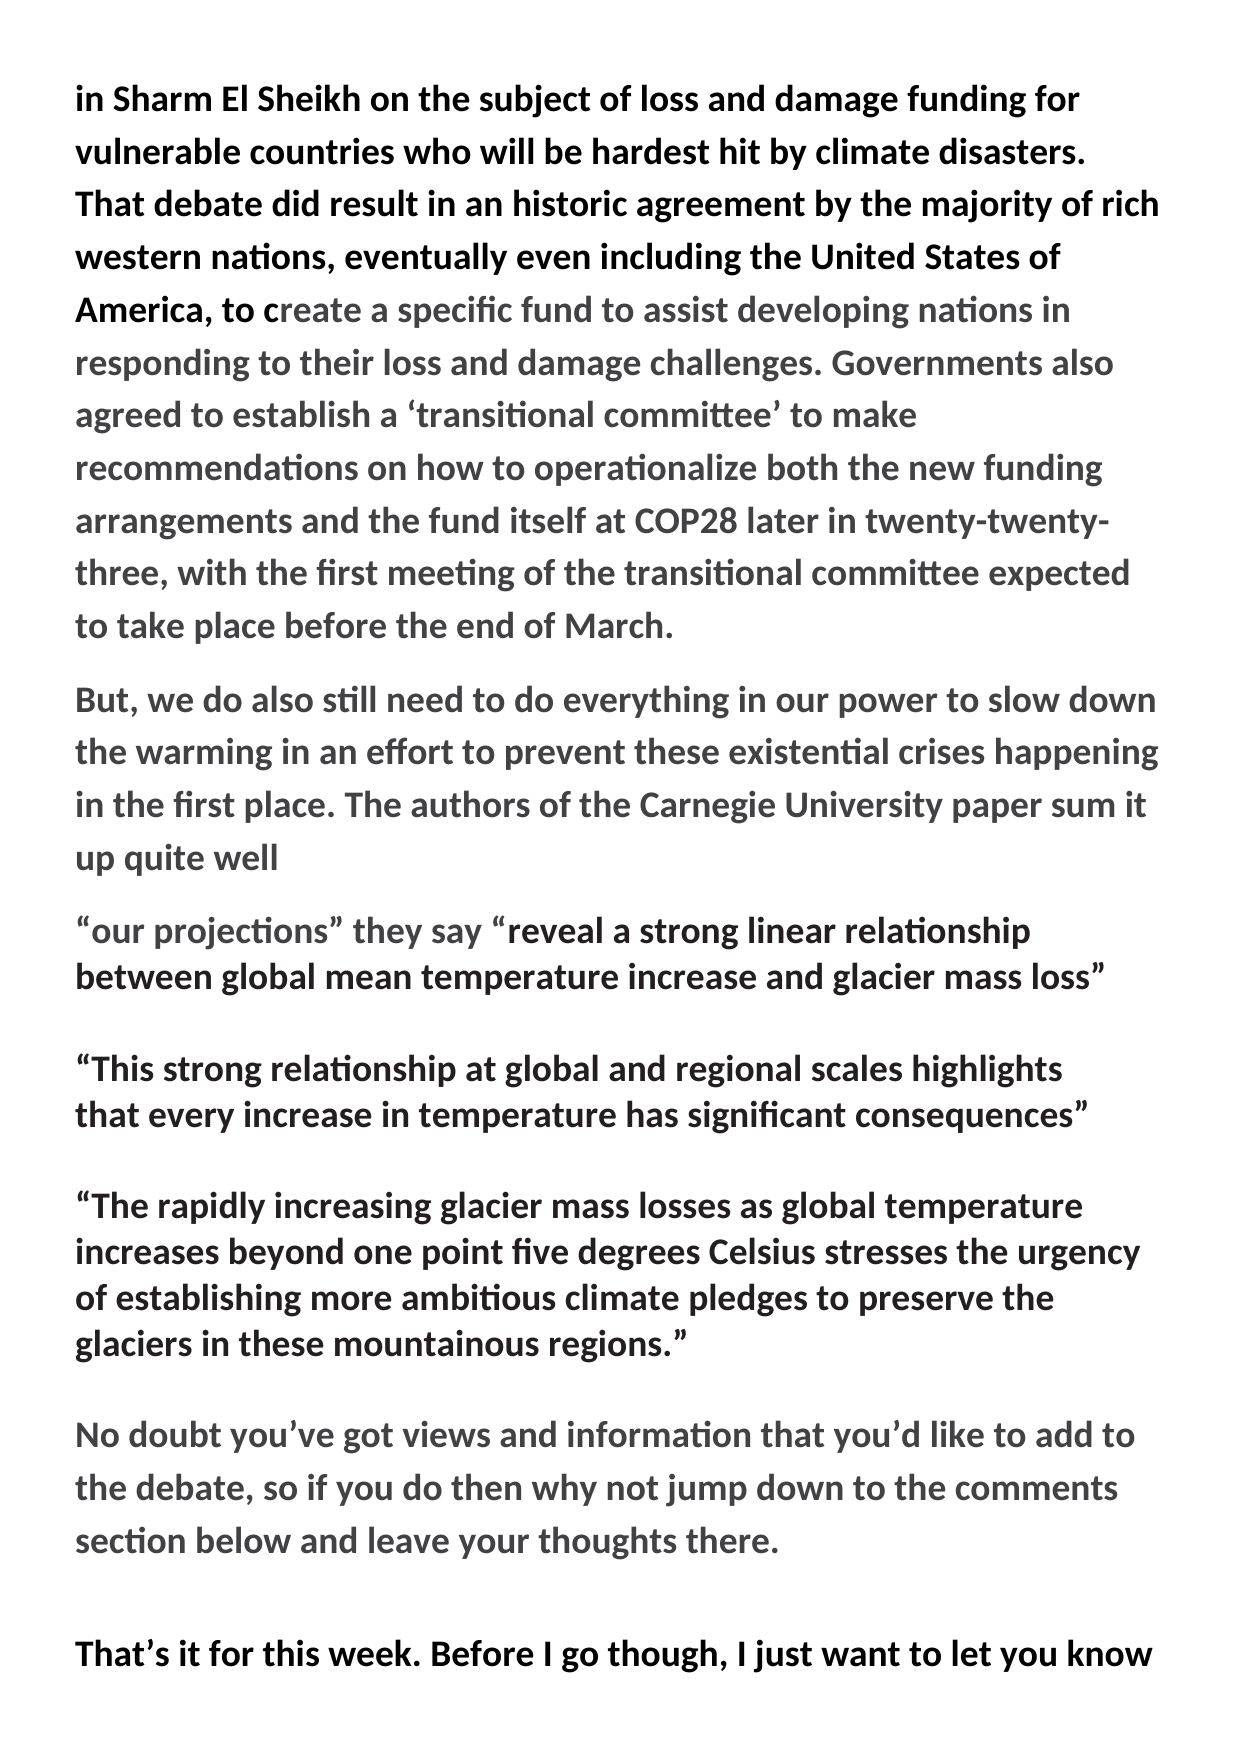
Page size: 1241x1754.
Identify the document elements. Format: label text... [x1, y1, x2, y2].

text No doubt you’ve got views and information that you’d like to add to the debate, so if you do then why not jump down to the comments section below and leave your thoughts there. [75, 1411, 1165, 1563]
text that every increase in temperature has significant consequences” [75, 1091, 1165, 1136]
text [75, 75, 1165, 648]
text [75, 1590, 1165, 1676]
text “our projections” they say “reveal a strong linear relationship [507, 907, 1165, 953]
text But, we do also still need to do everything in our power to slow down the warming in an effort to prevent these existential crises happening in the first place. The authors of the Carnegie University paper sum it up quite well [75, 676, 1165, 879]
text “This strong relationship at global and regional scales highlights [75, 1045, 1165, 1091]
text between global mean temperature increase and glacier mass loss” [75, 953, 1165, 999]
text “The rapidly increasing glacier mass losses as global temperature increases beyond one point five degrees Celsius stresses the urgency of establishing more ambitious climate pledges to preserve the glaciers in these mountainous regions.” [75, 1182, 1165, 1366]
